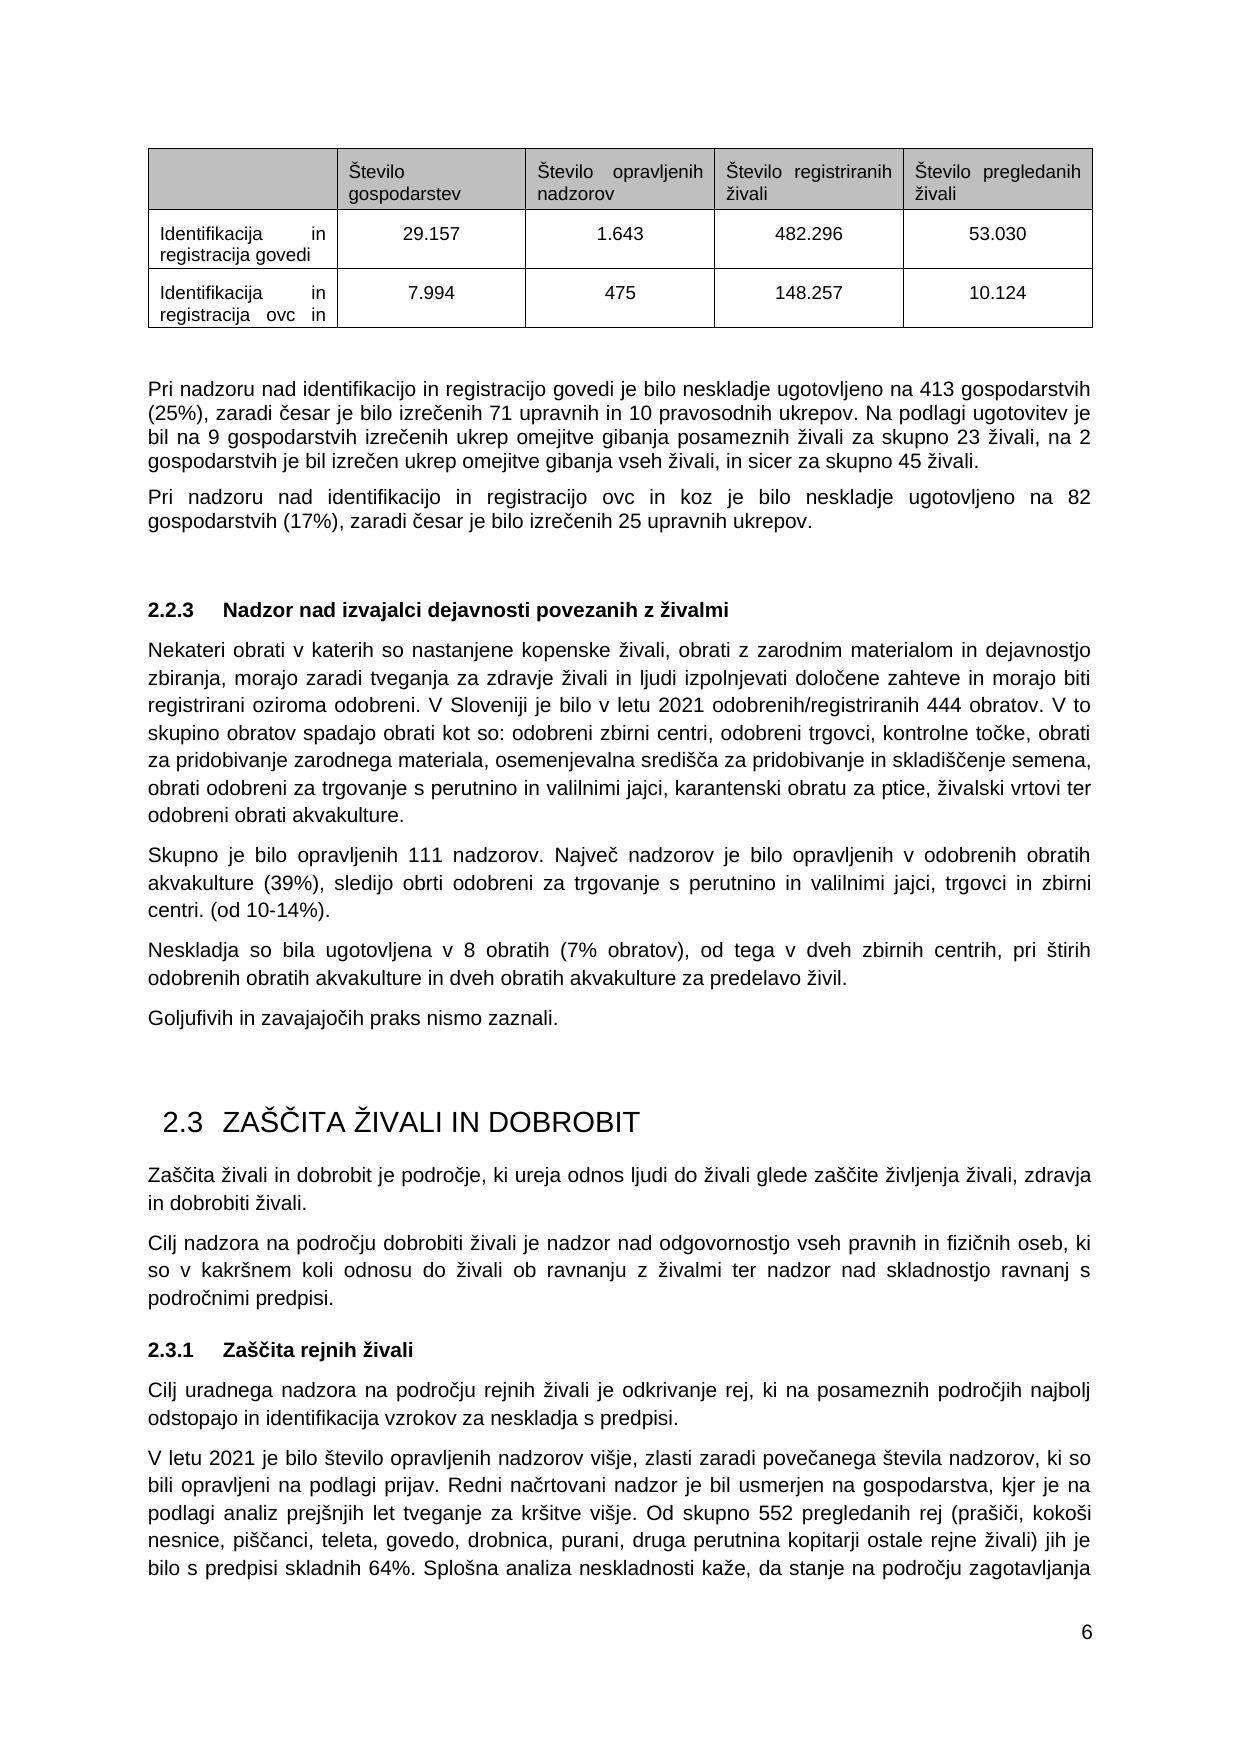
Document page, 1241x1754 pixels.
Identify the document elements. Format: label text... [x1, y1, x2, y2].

subtitle ZAŠČITA ŽIVALI IN DOBROBIT [162, 1105, 1093, 1138]
table_cell 7.994 [338, 269, 525, 327]
text Zaščita živali in dobrobit je področje, ki ureja odnos ljudi do živali glede zaščite življenja živali, zdravja in dobrobiti živali. [148, 1163, 1093, 1215]
text Cilj nadzora na področju dobrobiti živali je nadzor nad odgovornostjo vseh pravnih in fizičnih oseb, ki so v kakršnem koli odnosu do živali ob ravnanju z živalmi ter nadzor nad skladnostjo ravnanj s področnimi predpisi. [148, 1231, 1093, 1310]
table_cell 1.643 [526, 210, 714, 268]
table_cell 10.124 [904, 269, 1092, 327]
table_header Število registriranih živali [715, 149, 903, 209]
text Nekateri obrati v katerih so nastanjene kopenske živali, obrati z zarodnim materialom in dejavnostjo zbiranja, morajo zaradi tveganja za zdravje živali in ljudi izpolnjevati določene zahteve in morajo biti registrirani oziroma odobreni. V Sloveniji je bilo v letu 2021 odobrenih/registriranih 444 obratov. V to skupino obratov spadajo obrati kot so: odobreni zbirni centri, odobreni trgovci, kontrolne točke, obrati za pridobivanje zarodnega materiala, osemenjevalna središča za pridobivanje in skladiščenje semena, obrati odobreni za trgovanje s perutnino in valilnimi jajci, karantenski obratu za ptice, živalski vrtovi ter odobreni obrati akvakulture. [148, 638, 1093, 827]
text Pri nadzoru nad identifikacijo in registracijo ovc in koz je bilo neskladje ugotovljeno na 82 gospodarstvih (17%), zaradi česar je bilo izrečenih 25 upravnih ukrepov. [148, 485, 1093, 533]
table_cell Identifikacija in registracija govedi [149, 210, 337, 268]
text Pri nadzoru nad identifikacijo in registracijo govedi je bilo neskladje ugotovljeno na 413 gospodarstvih (25%), zaradi česar je bilo izrečenih 71 upravnih in 10 pravosodnih ukrepov. Na podlagi ugotovitev je bil na 9 gospodarstvih izrečenih ukrep omejitve gibanja posameznih živali za skupno 23 živali, na 2 gospodarstvih je bil izrečen ukrep omejitve gibanja vseh živali, in sicer za skupno 45 živali. [148, 377, 1093, 473]
table_cell 53.030 [904, 210, 1092, 268]
table_header Število pregledanih živali [904, 149, 1092, 209]
text Cilj uradnega nadzora na področju rejnih živali je odkrivanje rej, ki na posameznih področjih najbolj odstopajo in identifikacija vzrokov za neskladja s predpisi. [148, 1378, 1093, 1430]
text Skupno je bilo opravljenih 111 nadzorov. Največ nadzorov je bilo opravljenih v odobrenih obratih akvakulture (39%), sledijo obrti odobreni za trgovanje s perutnino in valilnimi jajci, trgovci in zbirni centri. (od 10-14%). [148, 843, 1093, 922]
text Goljufivih in zavajajočih praks nismo zaznali. [148, 1006, 1093, 1029]
text Neskladja so bila ugotovljena v 8 obratih (7% obratov), od tega v dveh zbirnih centrih, pri štirih odobrenih obratih akvakulture in dveh obratih akvakulture za predelavo živil. [148, 938, 1093, 989]
table_header Število opravljenih nadzorov [526, 149, 714, 209]
subtitle Nadzor nad izvajalci dejavnosti povezanih z živalmi [148, 598, 1093, 622]
table_cell 482.296 [715, 210, 903, 268]
table_cell 148.257 [715, 269, 903, 327]
table_cell 475 [526, 269, 714, 327]
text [148, 1446, 1093, 1580]
table_cell Identifikacija in registracija ovc in koz [149, 269, 337, 327]
table_header [149, 149, 337, 209]
table_cell 29.157 [338, 210, 525, 268]
subtitle Zaščita rejnih živali [148, 1338, 1093, 1362]
table_header Število gospodarstev [338, 149, 525, 209]
